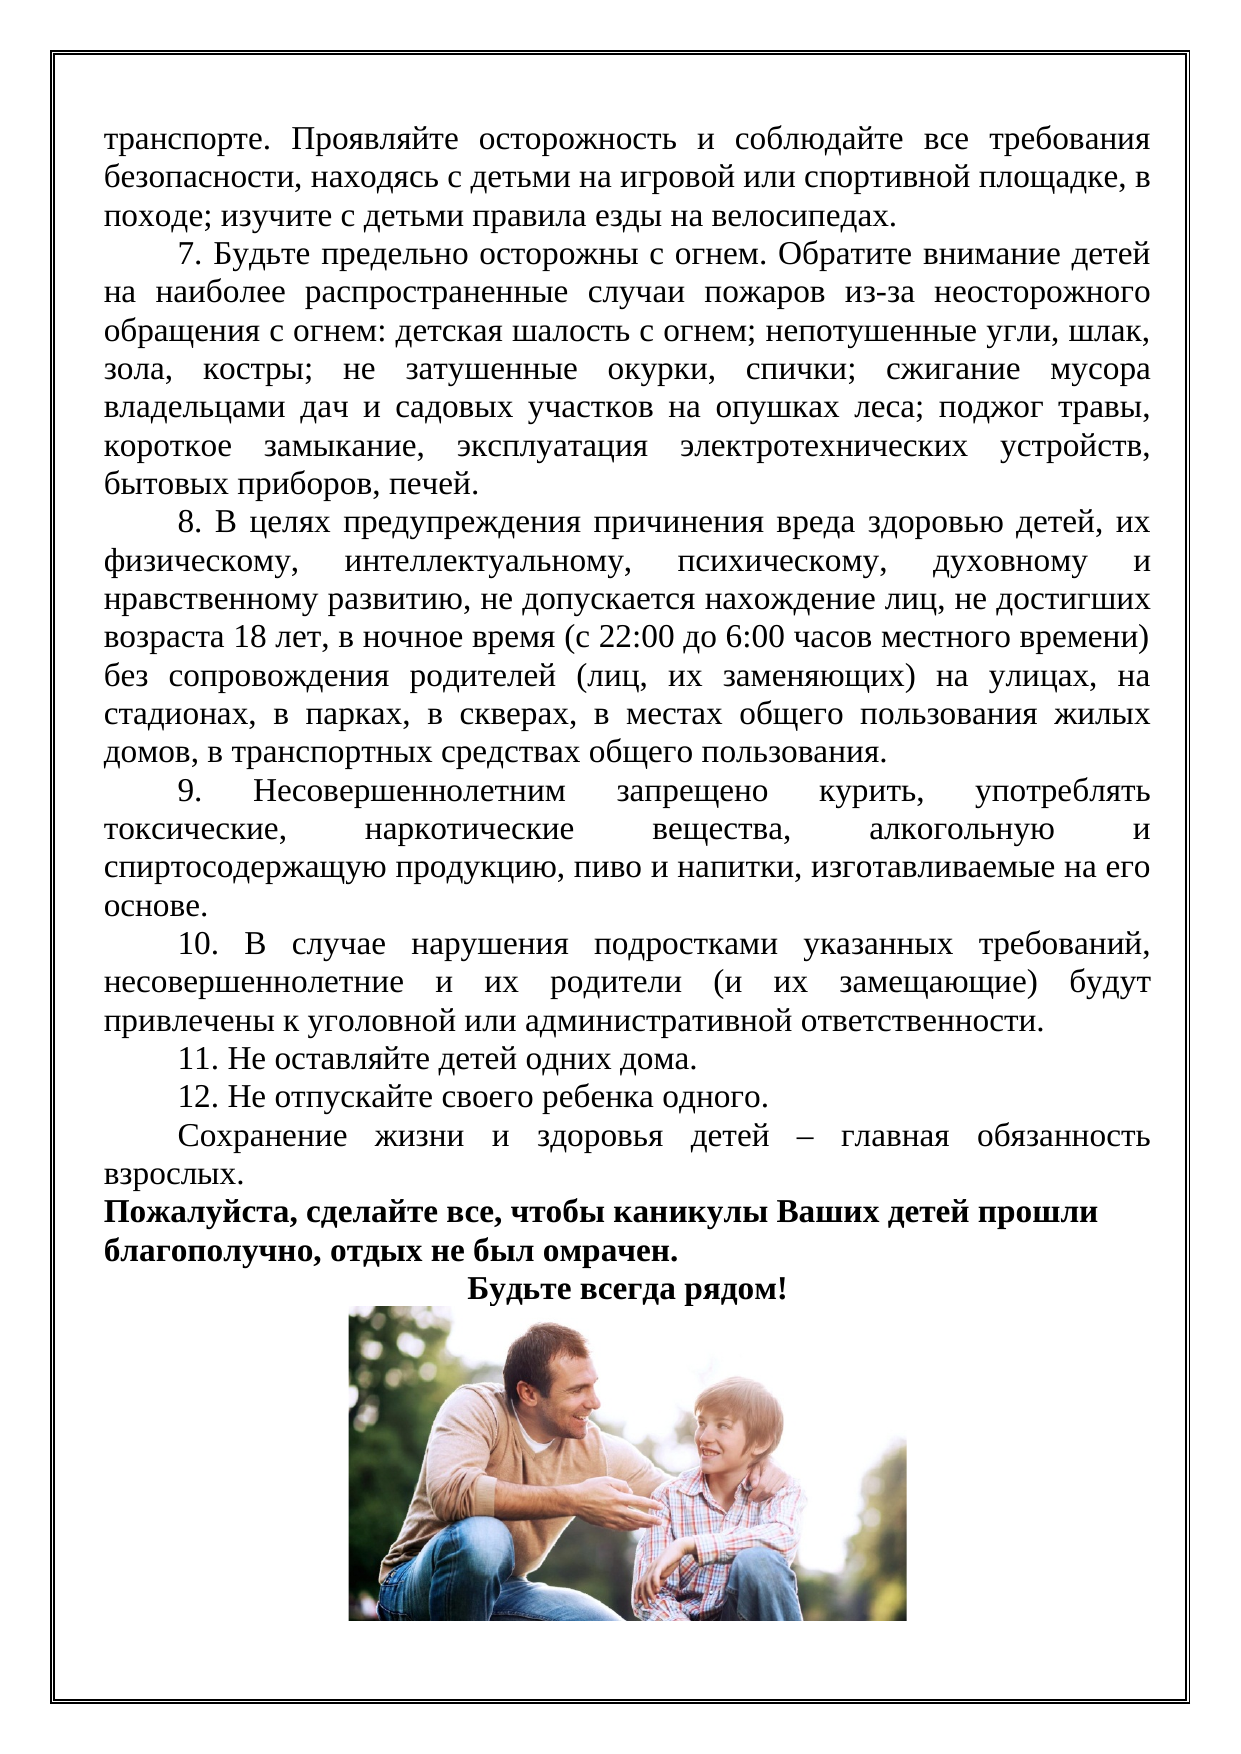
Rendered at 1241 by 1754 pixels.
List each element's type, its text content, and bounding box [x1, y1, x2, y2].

text 8. В целях предупреждения причинения вреда здоровью детей, их физическому, интеллектуальному, психическому, духовному и нравственному развитию, не допускается нахождение лиц, не достигших возраста 18 лет, в ночное время (с 22:00 до 6:00 часов местного времени) без сопровождения родителей (лиц, их заменяющих) на улицах, на стадионах, в парках, в скверах, в местах общего пользования жилых домов, в транспортных средствах общего пользования. [103, 501, 1152, 770]
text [103, 118, 1152, 233]
text 12. Не отпускайте своего ребенка одного. [103, 1076, 1152, 1115]
text Пожалуйста, сделайте все, чтобы каникулы Ваших детей прошли благополучно, отдых не был омрачен. [103, 1191, 1152, 1268]
text 9. Несовершеннолетним запрещено курить, употреблять токсические, наркотические вещества, алкогольную и спиртосодержащую продукцию, пиво и напитки, изготавливаемые на его основе. [103, 770, 1152, 923]
text 7. Будьте предельно осторожны с огнем. Обратите внимание детей на наиболее распространенные случаи пожаров из-за неосторожного обращения с огнем: детская шалость с огнем; непотушенные угли, шлак, зола, костры; не затушенные окурки, спички; сжигание мусора владельцами дач и садовых участков на опушках леса; поджог травы, короткое замыкание, эксплуатация электротехнических устройств, бытовых приборов, печей. [103, 233, 1152, 501]
text 11. Не оставляйте детей одних дома. [103, 1038, 1152, 1076]
text Сохранение жизни и здоровья детей – главная обязанность взрослых. [103, 1115, 1152, 1191]
text 10. В случае нарушения подростками указанных требований, несовершеннолетние и их родители (и их замещающие) будут привлечены к уголовной или административной ответственности. [103, 923, 1152, 1038]
text Будьте всегда рядом! [103, 1268, 1152, 1306]
picture [348, 1306, 907, 1621]
